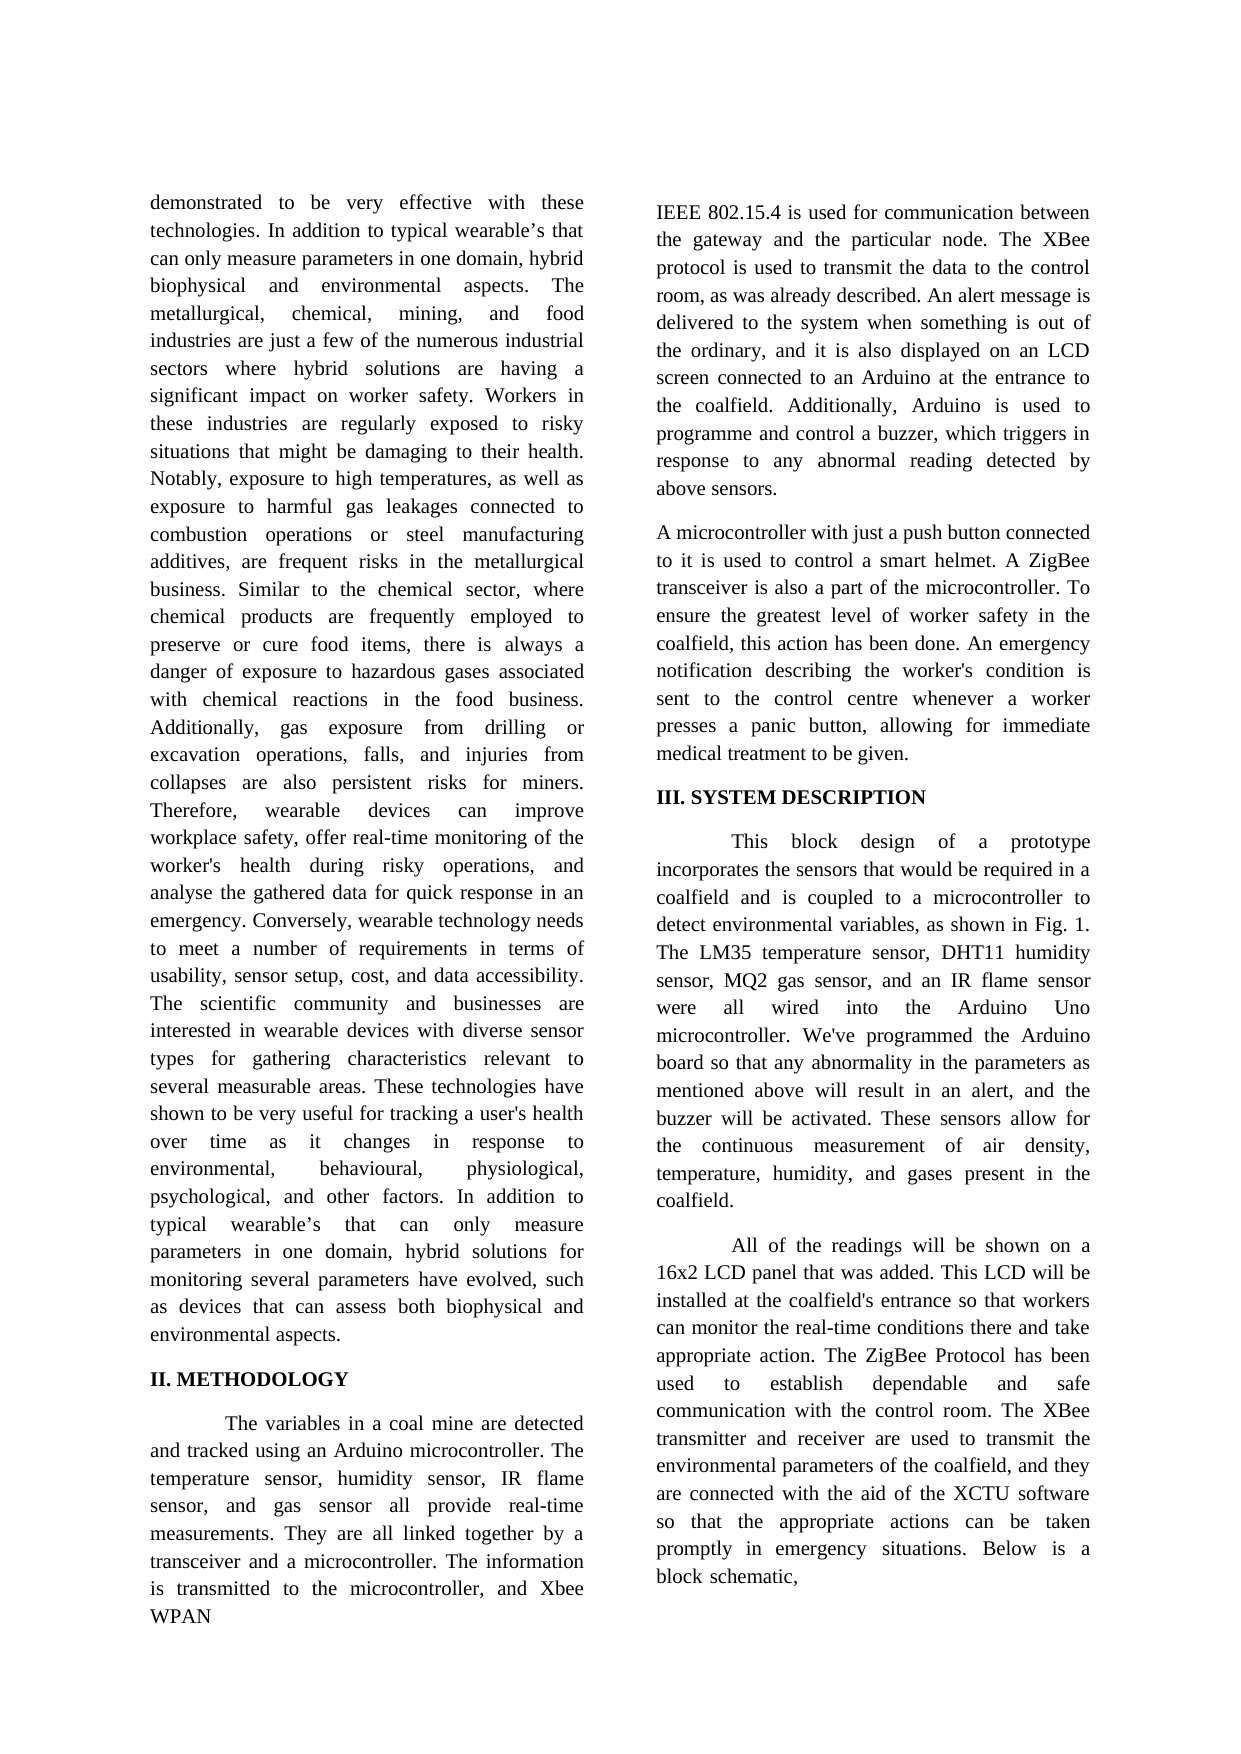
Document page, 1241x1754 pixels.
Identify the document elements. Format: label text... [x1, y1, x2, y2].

subtitle SYSTEM DESCRIPTION [656, 785, 1103, 809]
text IEEE 802.15.4 is used for communication between the gateway and the particular node. The XBee protocol is used to transmit the data to the control room, as was already described. An alert message is delivered to the system when something is out of the ordinary, and it is also displayed on an LCD screen connected to an Arduino at the entrance to the coalfield. Additionally, Arduino is used to programme and control a buzzer, which triggers in response to any abnormal reading detected by above sensors. [656, 200, 1090, 500]
text demonstrated to be very effective with these technologies. In addition to typical wearable’s that can only measure parameters in one domain, hybrid biophysical and environmental aspects. The metallurgical, chemical, mining, and food industries are just a few of the numerous industrial sectors where hybrid solutions are having a significant impact on worker safety. Workers in these industries are regularly exposed to risky situations that might be damaging to their health. Notably, exposure to high temperatures, as well as exposure to harmful gas leakages connected to combustion operations or steel manufacturing additives, are frequent risks in the metallurgical business. Similar to the chemical sector, where chemical products are frequently employed to preserve or cure food items, there is always a danger of exposure to hazardous gases associated with chemical reactions in the food business. Additionally, gas exposure from drilling or excavation operations, falls, and injuries from collapses are also persistent risks for miners. Therefore, wearable devices can improve workplace safety, offer real-time monitoring of the worker's health during risky operations, and analyse the gathered data for quick response in an emergency. Conversely, wearable technology needs to meet a number of requirements in terms of usability, sensor setup, cost, and data accessibility. The scientific community and businesses are interested in wearable devices with diverse sensor types for gathering characteristics relevant to several measurable areas. These technologies have shown to be very useful for tracking a user's health over time as it changes in response to environmental, behavioural, physiological, psychological, and other factors. In addition to typical wearable’s that can only measure parameters in one domain, hybrid solutions for monitoring several parameters have evolved, such as devices that can assess both biophysical and environmental aspects. [150, 190, 584, 1346]
text This block design of a prototype incorporates the sensors that would be required in a coalfield and is coupled to a microcontroller to detect environmental variables, as shown in Fig. 1. The LM35 temperature sensor, DHT11 humidity sensor, MQ2 gas sensor, and an IR flame sensor were all wired into the Arduino Uno microcontroller. We've programmed the Arduino board so that any abnormality in the parameters as mentioned above will result in an alert, and the buzzer will be activated. These sensors allow for the continuous measurement of air density, temperature, humidity, and gases present in the coalfield. [656, 829, 1090, 1212]
text The variables in a coal mine are detected and tracked using an Arduino microcontroller. The temperature sensor, humidity sensor, IR flame sensor, and gas sensor all provide real-time measurements. They are all linked together by a transceiver and a microcontroller. The information is transmitted to the microcontroller, and Xbee WPAN [150, 1411, 584, 1628]
text A microcontroller with just a push button connected to it is used to control a smart helmet. A ZigBee transceiver is also a part of the microcontroller. To ensure the greatest level of worker safety in the coalfield, this action has been done. An emergency notification describing the worker's condition is sent to the control centre whenever a worker presses a panic button, allowing for immediate medical treatment to be given. [656, 520, 1091, 765]
subtitle METHODOLOGY [150, 1366, 588, 1391]
text All of the readings will be shown on a 16x2 LCD panel that was added. This LCD will be installed at the coalfield's entrance so that workers can monitor the real-time conditions there and take appropriate action. The ZigBee Protocol has been used to establish dependable and safe communication with the control room. The XBee transmitter and receiver are used to transmit the environmental parameters of the coalfield, and they are connected with the aid of the XCTU software so that the appropriate actions can be taken promptly in emergency situations. Below is a block schematic, [656, 1232, 1090, 1588]
